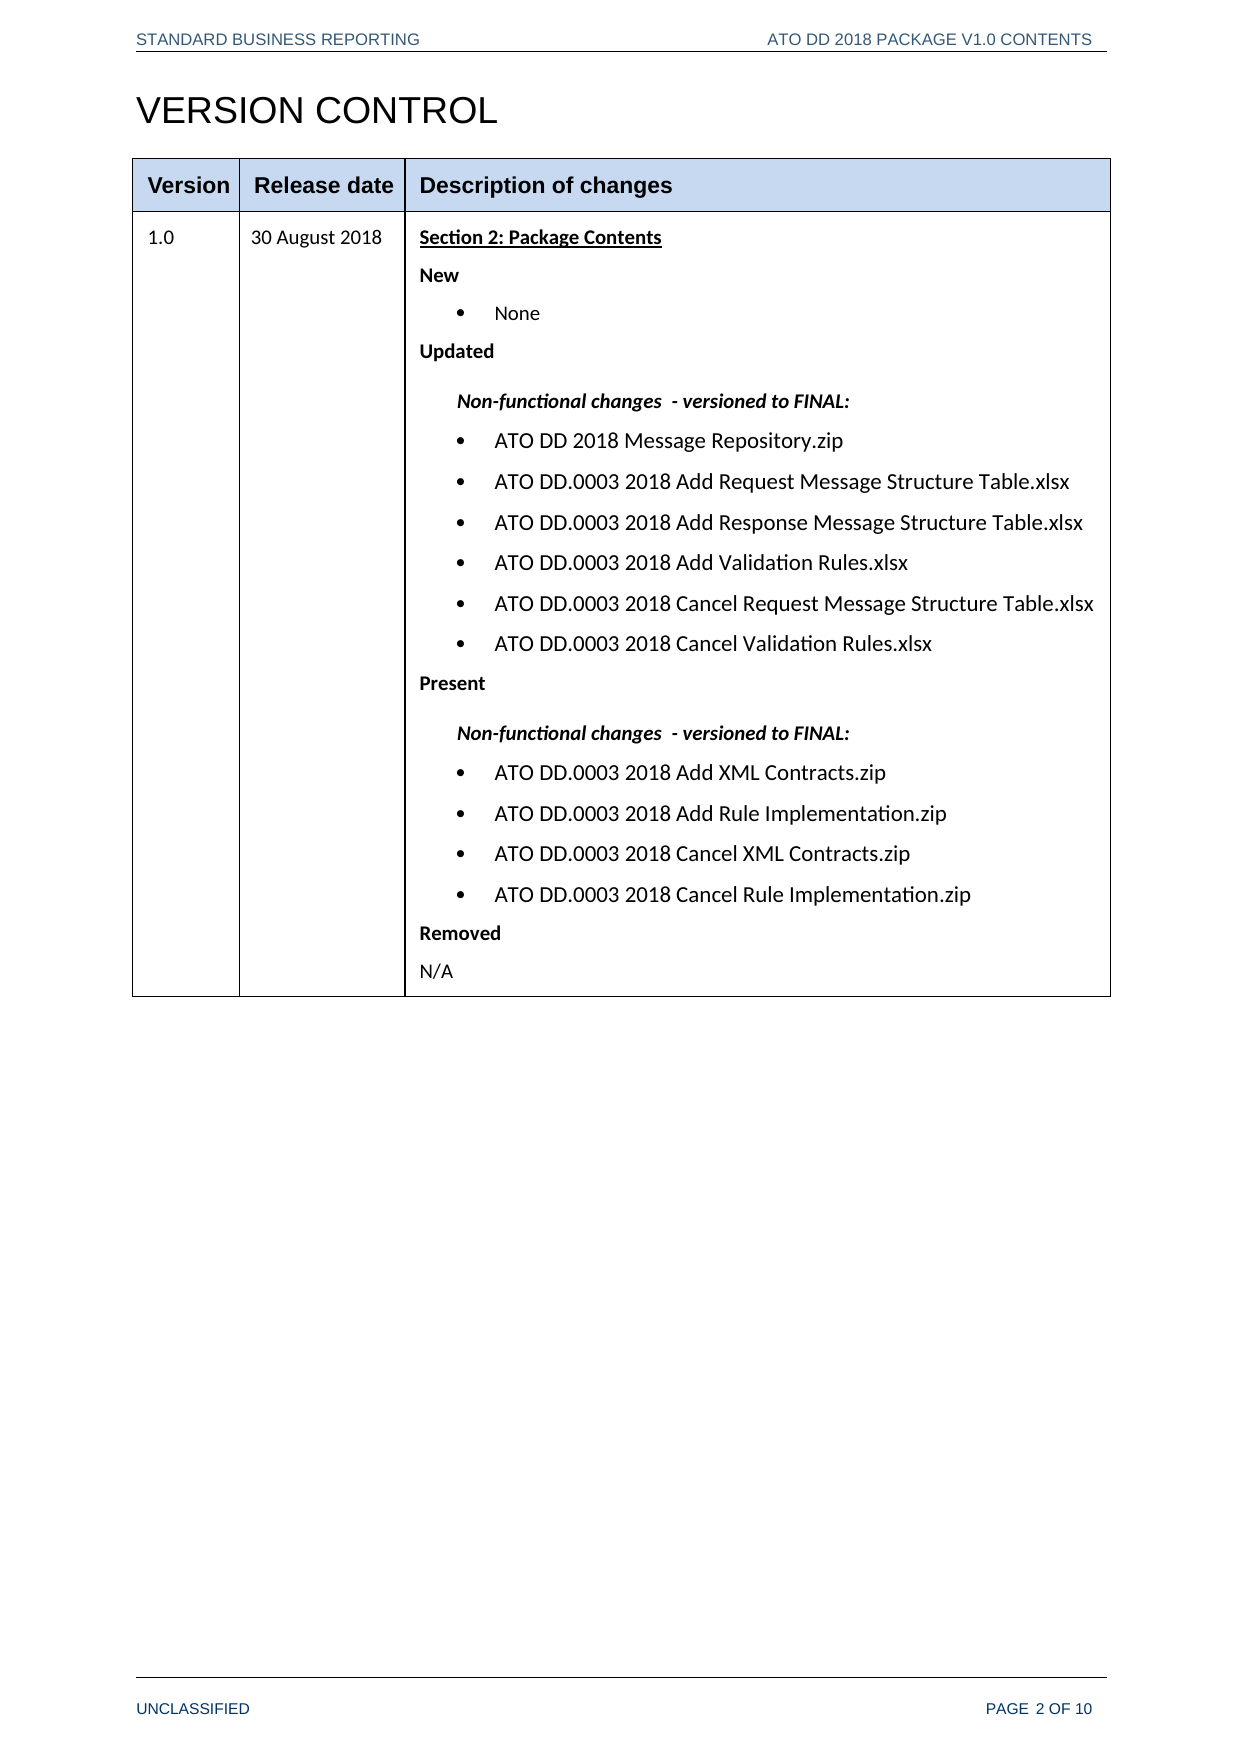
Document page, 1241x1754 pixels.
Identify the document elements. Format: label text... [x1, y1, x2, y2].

table_header Release date [240, 159, 404, 211]
table_header Version [133, 159, 239, 211]
table_header Description of changes [406, 159, 1110, 211]
table_cell 1.0 [133, 212, 239, 996]
table_cell 30 August 2018 [240, 212, 404, 996]
text VERSION CONTROL [136, 89, 1114, 132]
table_cell Section 2: Package Contents New None Updated Non-functional changes - versioned to FINAL: ATO DD 2018 Message Repository.zip ATO DD.0003 2018 Add Request Message Structure Table.xlsx ATO DD.0003 2018 Add Response Message Structure Table.xlsx ATO DD.0003 2018 Add Validation Rules.xlsx ATO DD.0003 2018 Cancel Request Message Structure Table.xlsx ATO DD.0003 2018 Cancel Validation Rules.xlsx Present Non-functional changes - versioned to FINAL: ATO DD.0003 2018 Add XML Contracts.zip ATO DD.0003 2018 Add Rule Implementation.zip ATO DD.0003 2018 Cancel XML Contracts.zip ATO DD.0003 2018 Cancel Rule Implementation.zip Removed N/A [406, 212, 1110, 996]
